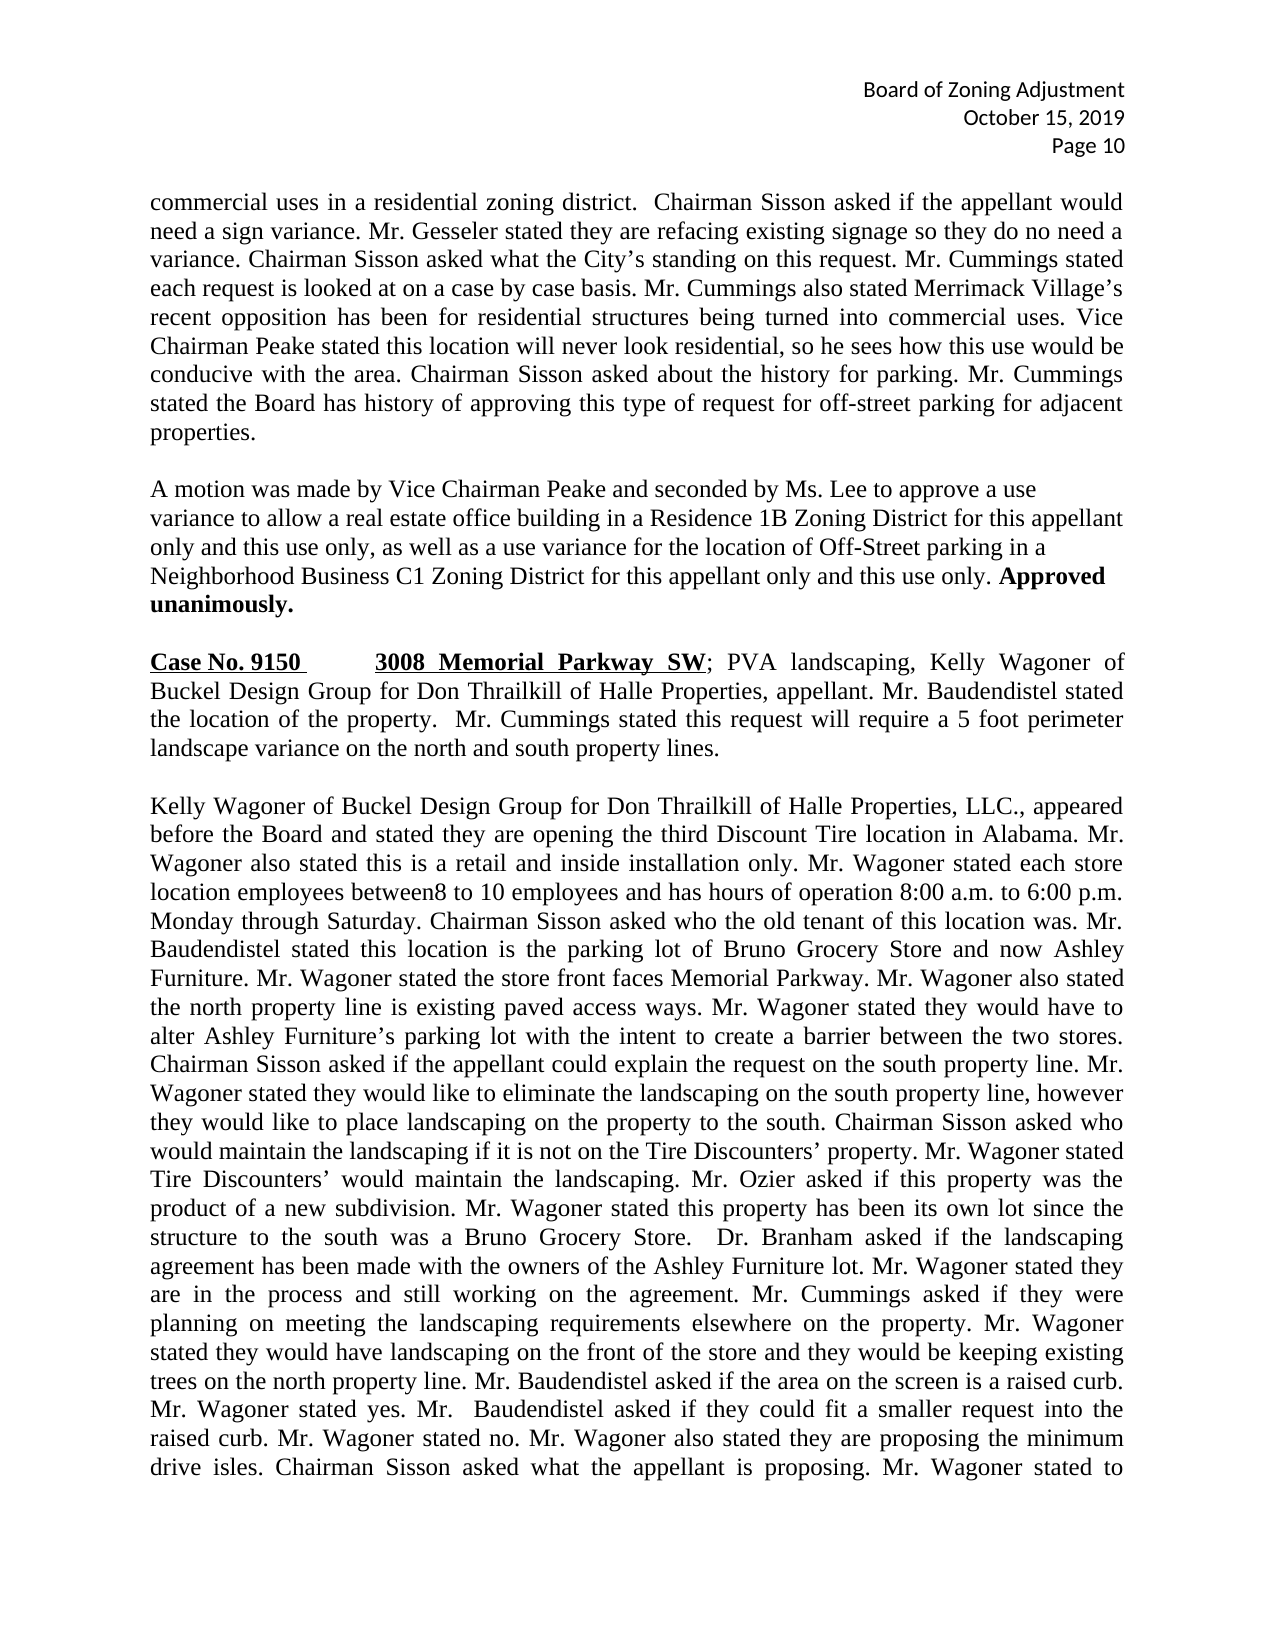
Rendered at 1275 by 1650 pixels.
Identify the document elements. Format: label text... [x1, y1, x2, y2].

text A motion was made by Vice Chairman Peake and seconded by Ms. Lee to approve a use variance to allow a real estate office building in a Residence 1B Zoning District for this appellant only and this use only, as well as a use variance for the location of Off-Street parking in a Neighborhood Business C1 Zoning District for this appellant only and this use only. Approved unanimously. [150, 474, 1125, 618]
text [150, 187, 1125, 446]
text Case No. 9150 3008 Memorial Parkway SW; PVA landscaping, Kelly Wagoner of Buckel Design Group for Don Thrailkill of Halle Properties, appellant. Mr. Baudendistel stated the location of the property. Mr. Cummings stated this request will require a 5 foot perimeter landscape variance on the north and south property lines. [150, 647, 1125, 762]
